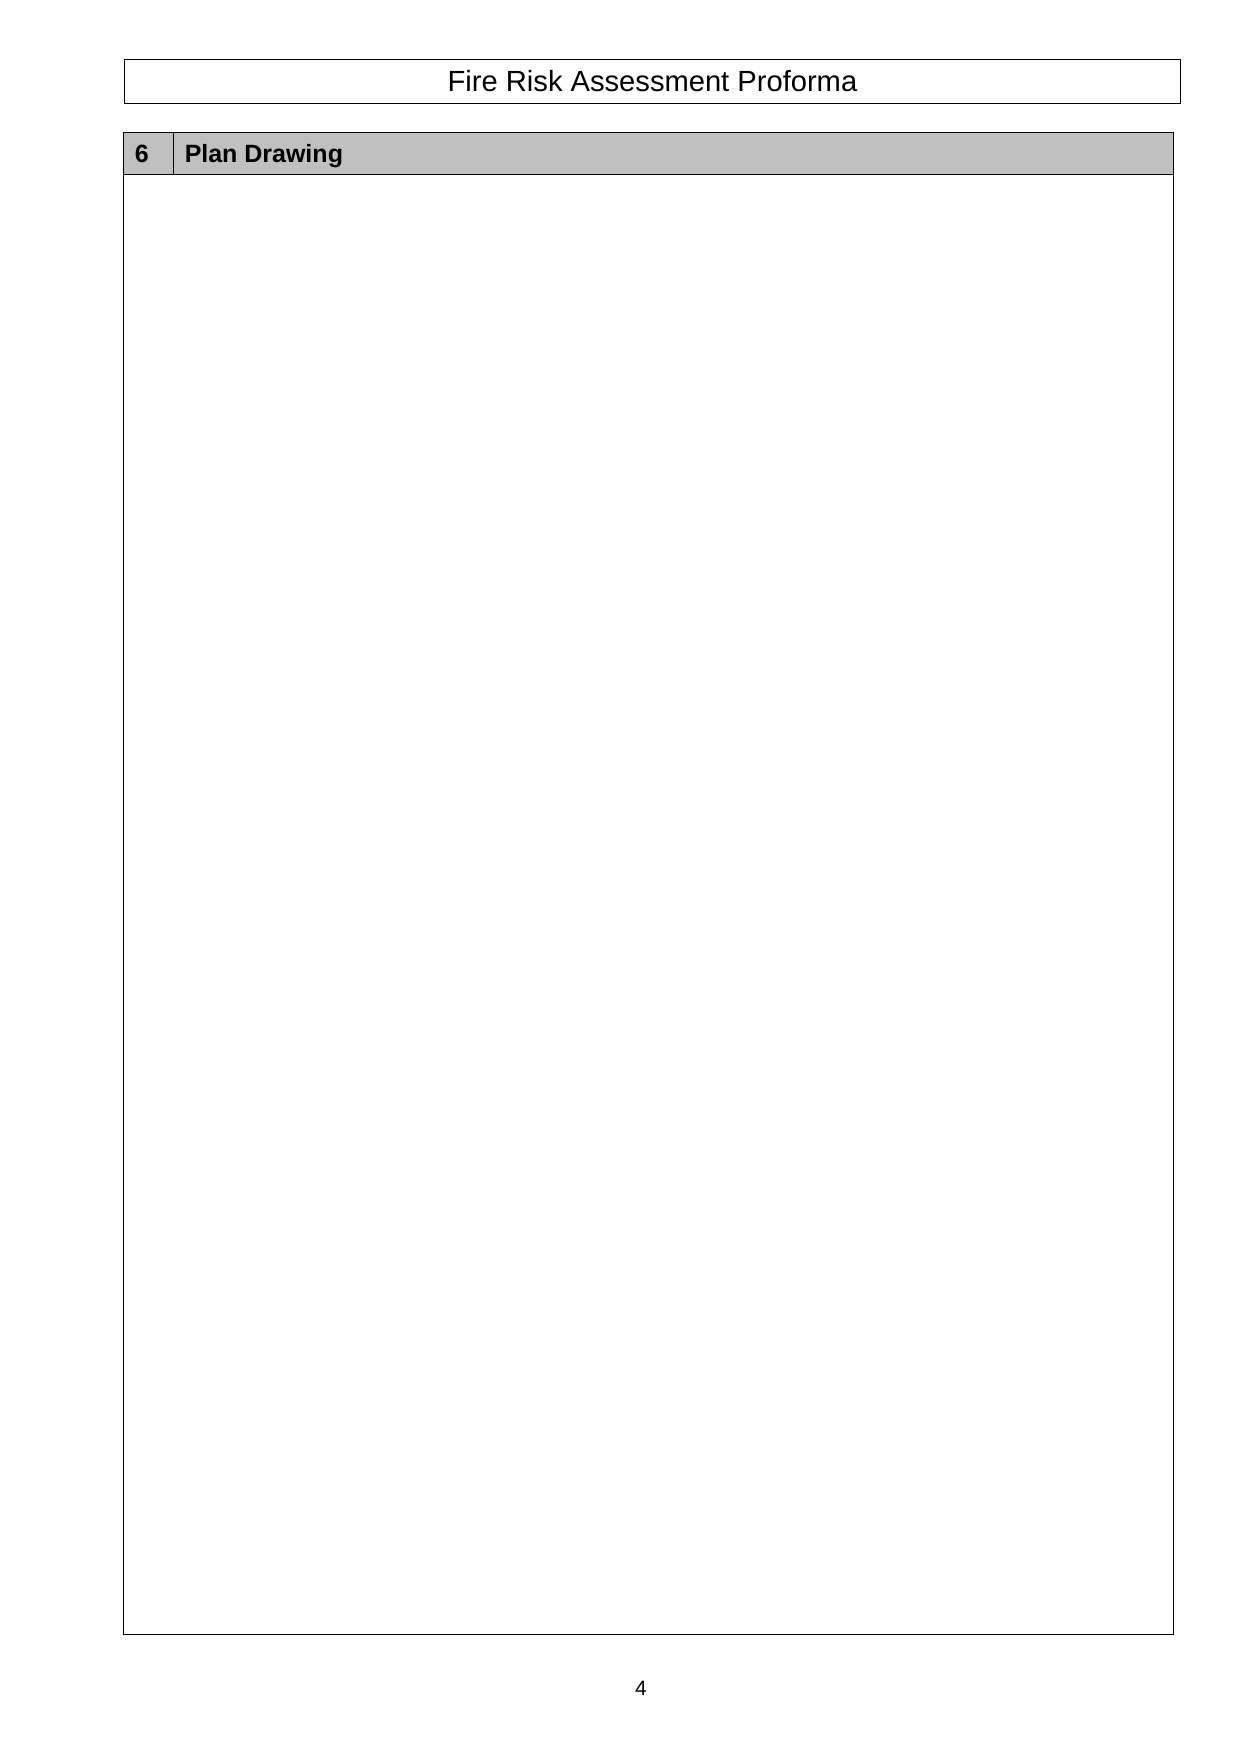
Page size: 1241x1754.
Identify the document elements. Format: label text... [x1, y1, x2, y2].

table_header Plan Drawing [174, 133, 1173, 174]
table_header 6 [124, 133, 173, 174]
table_cell [124, 175, 1173, 1634]
